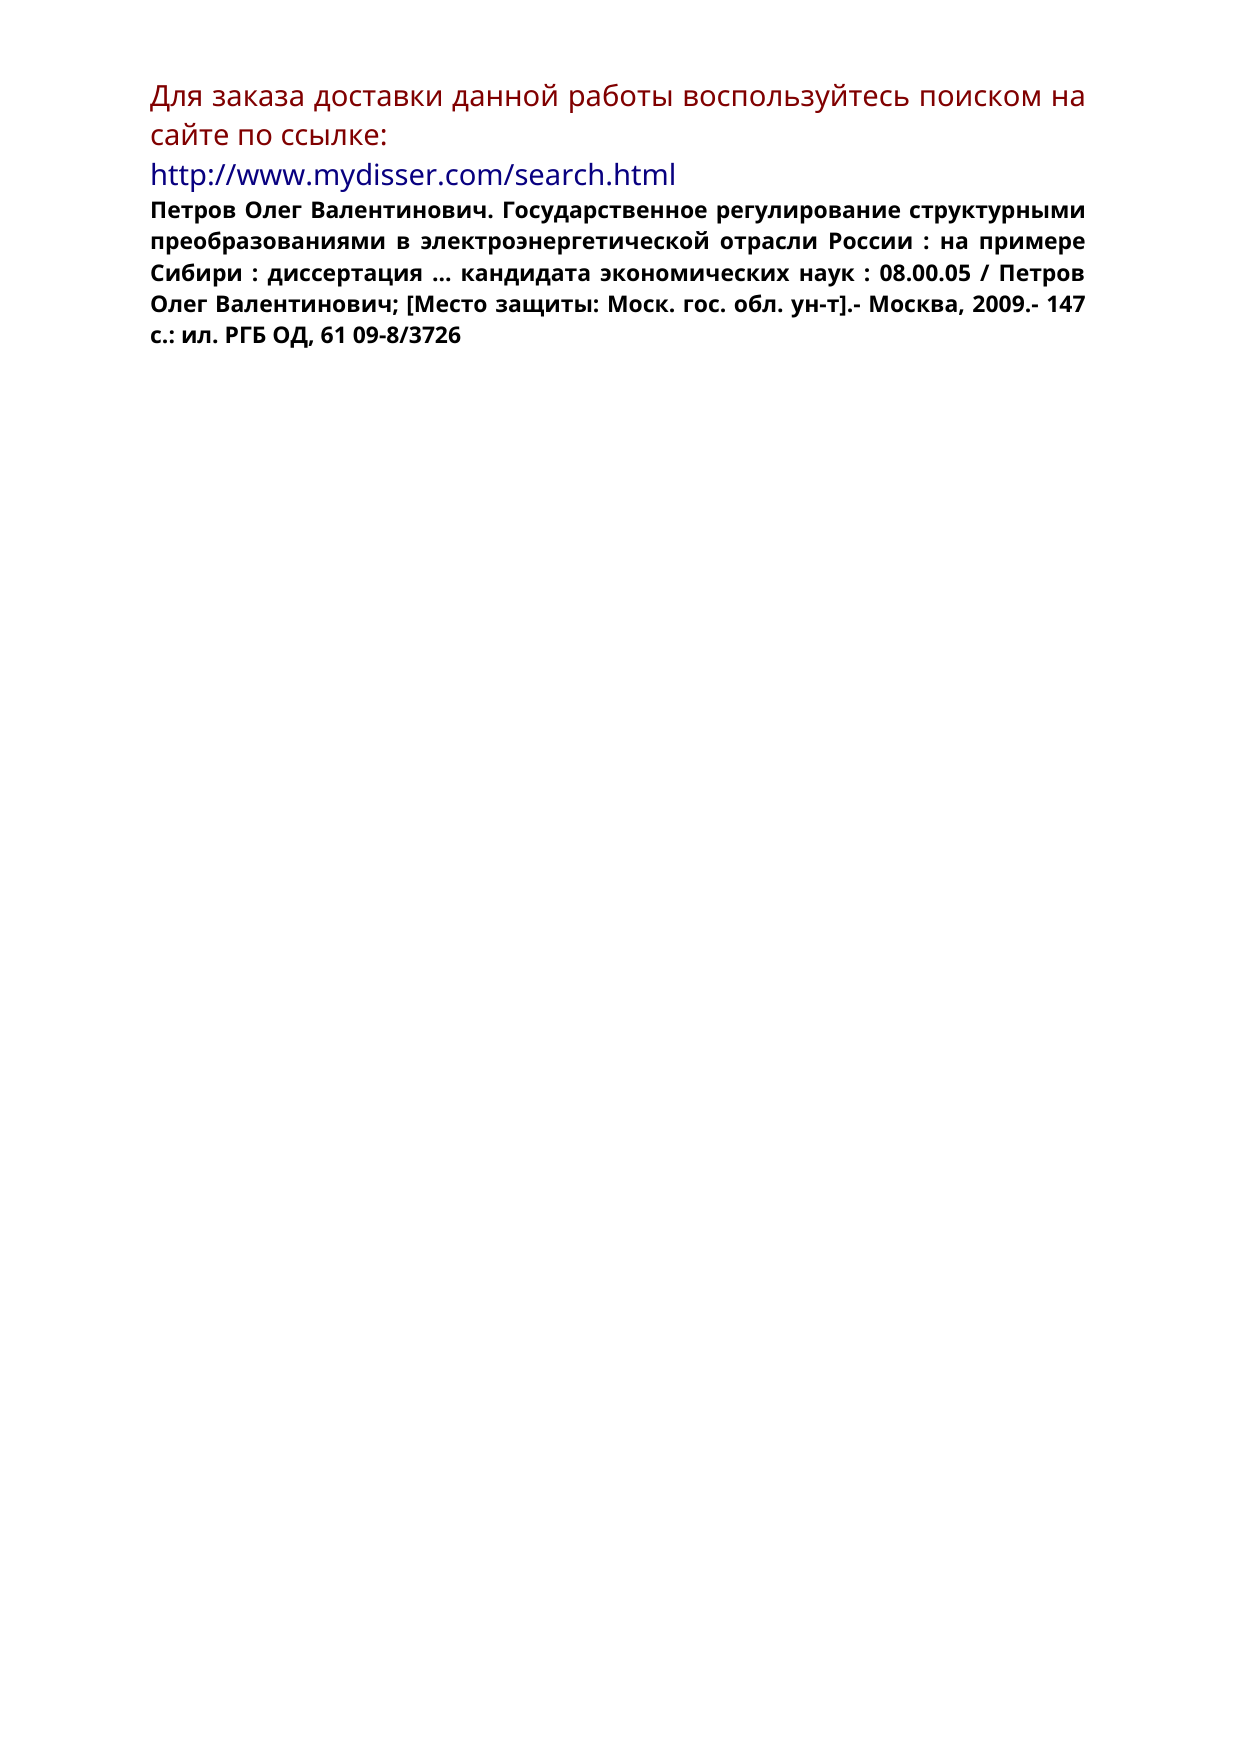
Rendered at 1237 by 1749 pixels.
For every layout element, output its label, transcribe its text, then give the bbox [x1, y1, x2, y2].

text Петров Олег Валентинович. Государственное регулирование структурными преобразованиями в электроэнергетической отрасли России : на примере Сибири : диссертация ... кандидата экономических наук : 08.00.05 / Петров Олег Валентинович; [Место защиты: Моск. гос. обл. ун-т].- Москва, 2009.- 147 с.: ил. РГБ ОД, 61 09-8/3726 [150, 194, 1086, 350]
